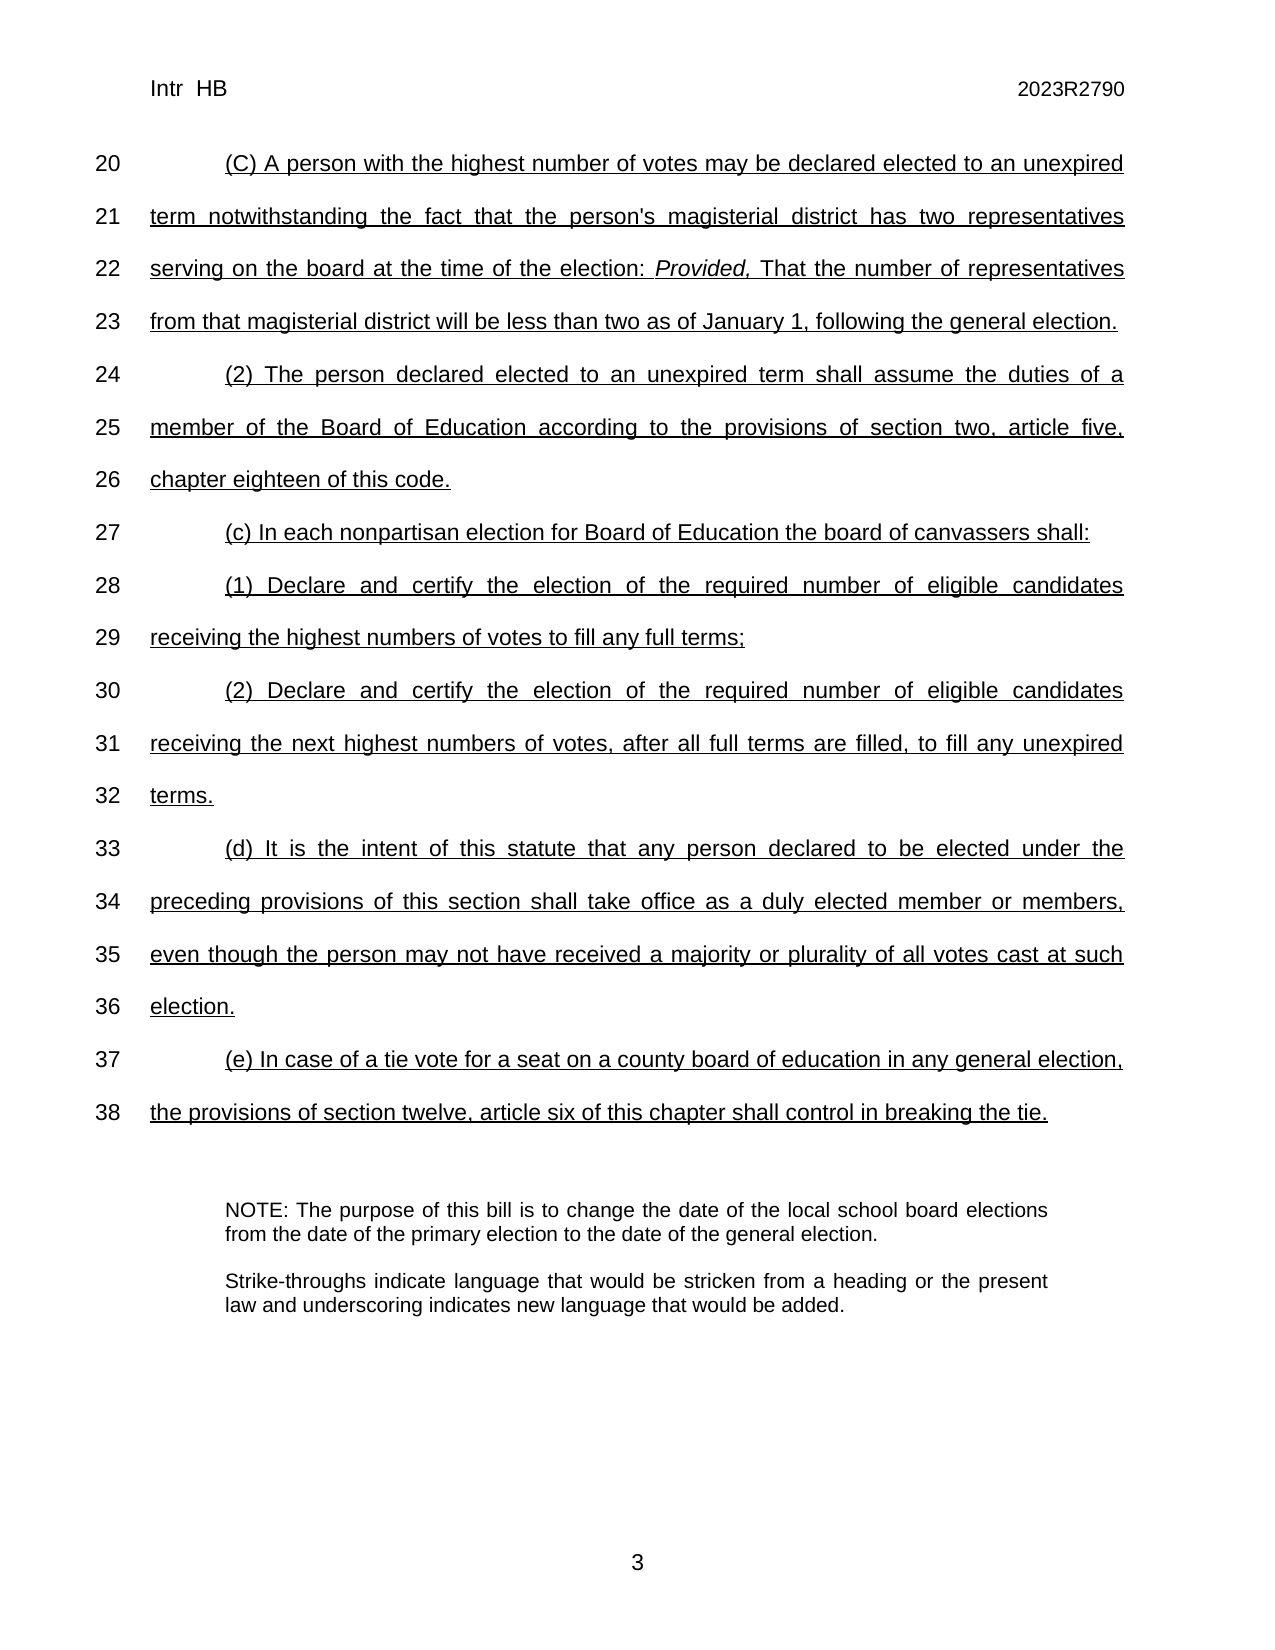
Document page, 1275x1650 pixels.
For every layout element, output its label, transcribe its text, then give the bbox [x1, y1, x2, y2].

text (e) In case of a tie vote for a seat on a county board of education in any general election, the provisions of section twelve, article six of this chapter shall control in breaking the tie. [150, 1046, 1125, 1125]
text NOTE: The purpose of this bill is to change the date of the local school board elections from the date of the primary election to the date of the general election. [225, 1198, 1050, 1246]
text (d) It is the intent of this statute that any person declared to be elected under the preceding provisions of this section shall take office as a duly elected member or members, even though the person may not have received a majority or plurality of all votes cast at such election. [150, 835, 1125, 911]
text Strike-throughs indicate language that would be stricken from a heading or the present law and underscoring indicates new language that would be added. [225, 1269, 1050, 1317]
text (C) A person with the highest number of votes may be declared elected to an unexpired term notwithstanding the fact that the person's magisterial district has two representatives serving on the board at the time of the election: Provided, That the number of representatives from that magisterial district will be less than two as of January 1, following the general election. [150, 150, 1125, 225]
text (2) Declare and certify the election of the required number of eligible candidates receiving the next highest numbers of votes, after all full terms are filled, to fill any unexpired terms. [150, 677, 1125, 809]
text (c) In each nonpartisan election for Board of Education the board of canvassers shall: [150, 519, 1125, 545]
text (1) Declare and certify the election of the required number of eligible candidates receiving the highest numbers of votes to fill any full terms; [150, 572, 1125, 651]
text (C) A person with the highest number of votes may be declared elected to an unexpired term notwithstanding the fact that the person's magisterial district has two representatives serving on the board at the time of the election: Provided, That the number of representatives from that magisterial district will be less than two as of January 1, following the general election. [150, 279, 1125, 334]
text (2) The person declared elected to an unexpired term shall assume the duties of a member of the Board of Education according to the provisions of section two, article five, chapter eighteen of this code. [150, 361, 1125, 493]
text (C) A person with the highest number of votes may be declared elected to an unexpired term notwithstanding the fact that the person's magisterial district has two representatives serving on the board at the time of the election: Provided, That the number of representatives from that magisterial district will be less than two as of January 1, following the general election. [150, 227, 1125, 278]
text (d) It is the intent of this statute that any person declared to be elected under the preceding provisions of this section shall take office as a duly elected member or members, even though the person may not have received a majority or plurality of all votes cast at such election. [150, 912, 1125, 1020]
